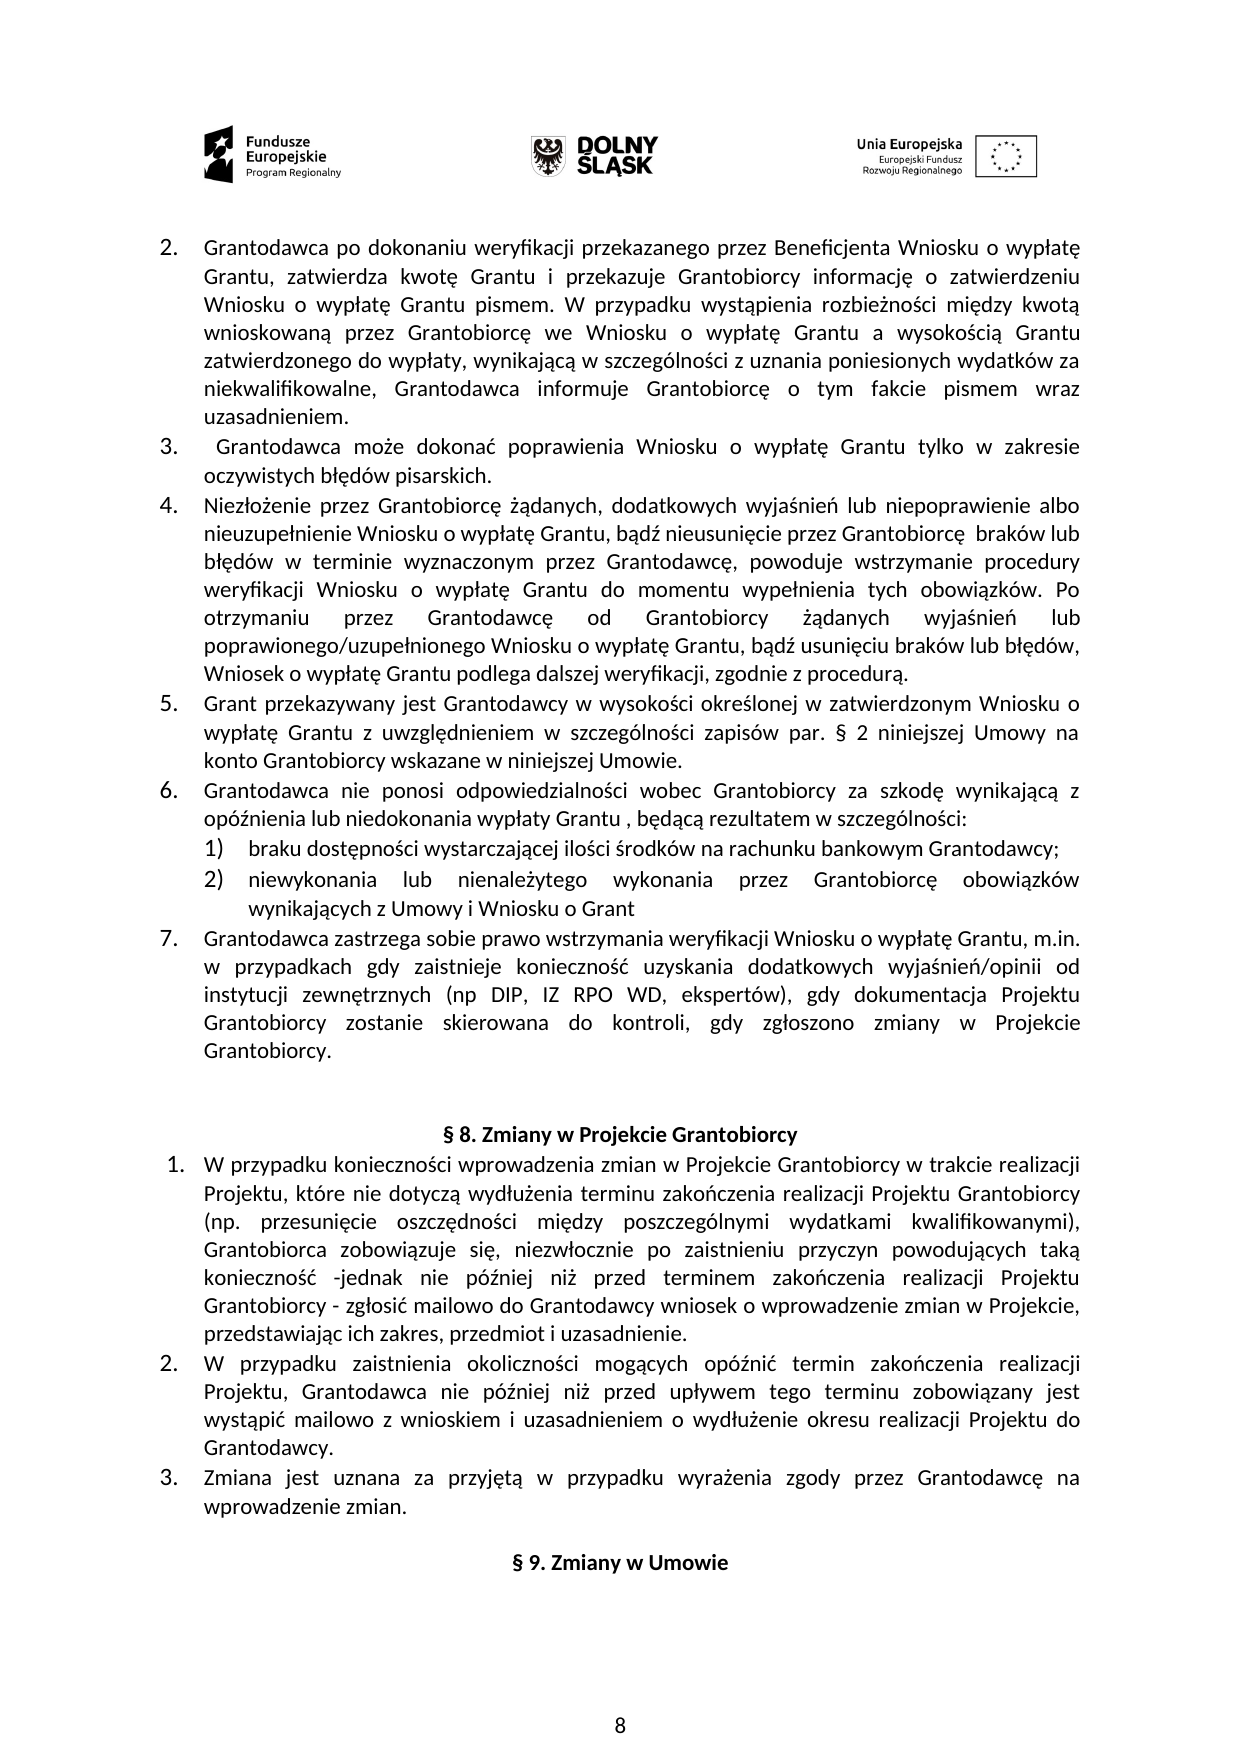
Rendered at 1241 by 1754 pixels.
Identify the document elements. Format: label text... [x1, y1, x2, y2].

list braku dostępności wystarczającej ilości środków na rachunku bankowym Grantodawcy; [204, 833, 1093, 863]
list Grantodawca po dokonaniu weryfikacji przekazanego przez Beneficjenta Wniosku o wypłatę Grantu, zatwierdza kwotę Grantu i przekazuje Grantobiorcy informację o zatwierdzeniu Wniosku o wypłatę Grantu pismem. W przypadku wystąpienia rozbieżności między kwotą wnioskowaną przez Grantobiorcę we Wniosku o wypłatę Grantu a wysokością Grantu zatwierdzonego do wypłaty, wynikającą w szczególności z uznania poniesionych wydatków za niekwalifikowalne, Grantodawca informuje Grantobiorcę o tym fakcie pismem wraz uzasadnieniem. [159, 232, 1082, 430]
subtitle § 8. Zmiany w Projekcie Grantobiorcy [274, 1120, 966, 1148]
list Grant przekazywany jest Grantodawcy w wysokości określonej w zatwierdzonym Wniosku o wypłatę Grantu z uwzględnieniem w szczególności zapisów par. § 2 niniejszej Umowy na konto Grantobiorcy wskazane w niniejszej Umowie. [159, 687, 1081, 774]
list Grantodawca nie ponosi odpowiedzialności wobec Grantobiorcy za szkodę wynikającą z opóźnienia lub niedokonania wypłaty Grantu , będącą rezultatem w szczególności: [159, 774, 1081, 832]
picture [147, 73, 1094, 232]
subtitle § 9. Zmiany w Umowie [274, 1548, 966, 1576]
list Grantodawca może dokonać poprawienia Wniosku o wypłatę Grantu tylko w zakresie oczywistych błędów pisarskich. [159, 430, 1082, 489]
list Zmiana jest uznana za przyjętą w przypadku wyrażenia zgody przez Grantodawcę na wprowadzenie zmian. [159, 1462, 1082, 1520]
list W przypadku zaistnienia okoliczności mogących opóźnić termin zakończenia realizacji Projektu, Grantodawca nie później niż przed upływem tego terminu zobowiązany jest wystąpić mailowo z wnioskiem i uzasadnieniem o wydłużenie okresu realizacji Projektu do Grantodawcy. [159, 1347, 1082, 1462]
list W przypadku konieczności wprowadzenia zmian w Projekcie Grantobiorcy w trakcie realizacji Projektu, które nie dotyczą wydłużenia terminu zakończenia realizacji Projektu Grantobiorcy (np. przesunięcie oszczędności między poszczególnymi wydatkami kwalifikowanymi), Grantobiorca zobowiązuje się, niezwłocznie po zaistnieniu przyczyn powodujących taką konieczność -jednak nie później niż przed terminem zakończenia realizacji Projektu Grantobiorcy - zgłosić mailowo do Grantodawcy wniosek o wprowadzenie zmian w Projekcie, przedstawiając ich zakres, przedmiot i uzasadnienie. [166, 1148, 1082, 1347]
list Niezłożenie przez Grantobiorcę żądanych, dodatkowych wyjaśnień lub niepoprawienie albo nieuzupełnienie Wniosku o wypłatę Grantu, bądź nieusunięcie przez Grantobiorcę braków lub błędów w terminie wyznaczonym przez Grantodawcę, powoduje wstrzymanie procedury weryfikacji Wniosku o wypłatę Grantu do momentu wypełnienia tych obowiązków. Po otrzymaniu przez Grantodawcę od Grantobiorcy żądanych wyjaśnień lub poprawionego/uzupełnionego Wniosku o wypłatę Grantu, bądź usunięciu braków lub błędów, Wniosek o wypłatę Grantu podlega dalszej weryfikacji, zgodnie z procedurą. [159, 489, 1082, 687]
list niewykonania lub nienależytego wykonania przez Grantobiorcę obowiązków wynikających z Umowy i Wniosku o Grant [204, 863, 1081, 922]
list Grantodawca zastrzega sobie prawo wstrzymania weryfikacji Wniosku o wypłatę Grantu, m.in. w przypadkach gdy zaistnieje konieczność uzyskania dodatkowych wyjaśnień/opinii od instytucji zewnętrznych (np DIP, IZ RPO WD, ekspertów), gdy dokumentacja Projektu Grantobiorcy zostanie skierowana do kontroli, gdy zgłoszono zmiany w Projekcie Grantobiorcy. [159, 922, 1082, 1064]
